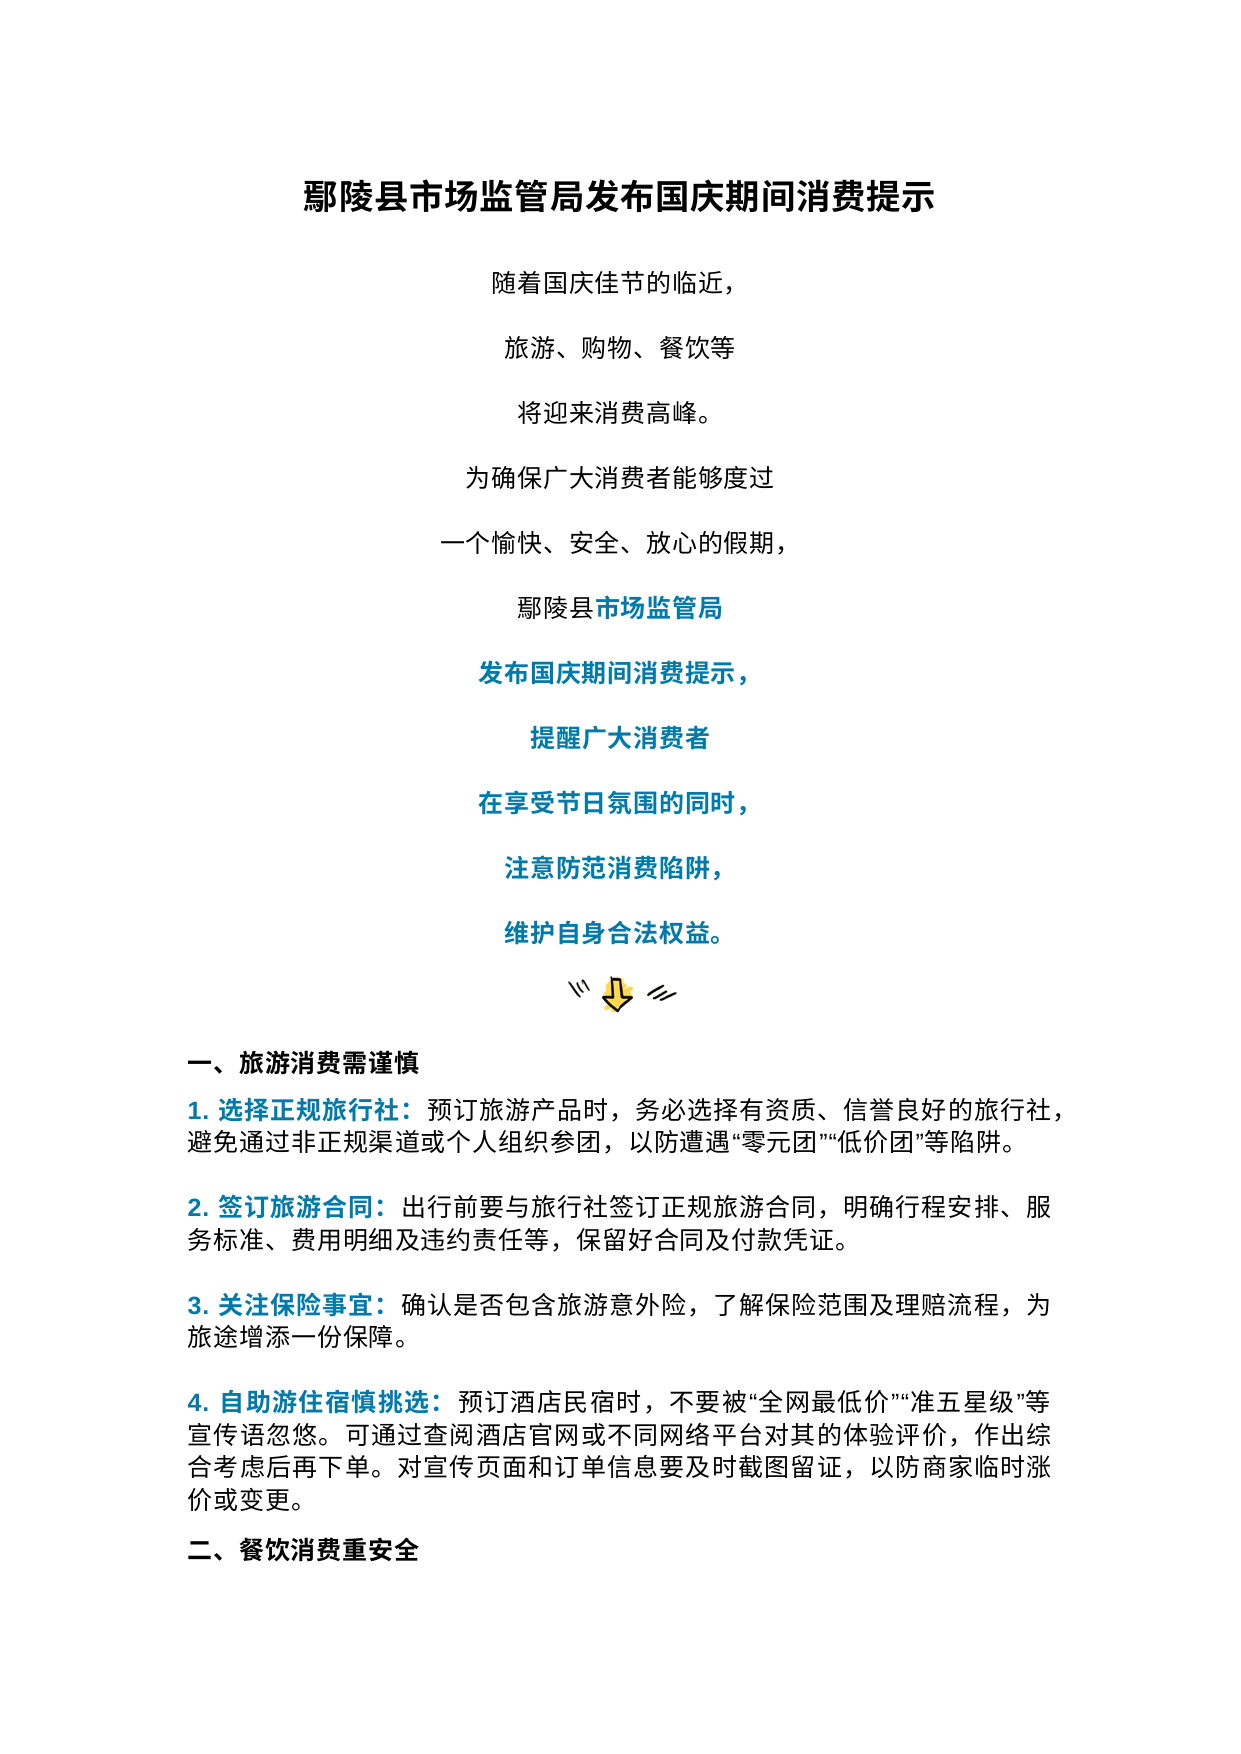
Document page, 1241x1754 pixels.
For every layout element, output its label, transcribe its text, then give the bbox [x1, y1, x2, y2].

text 将迎来消费高峰。 [187, 379, 1053, 444]
text 一、旅游消费需谨慎 [187, 1029, 1053, 1094]
text 3. 关注保险事宜：确认是否包含旅游意外险，了解保险范围及理赔流程，为旅途增添一份保障。 [187, 1289, 1053, 1354]
text 维护自身合法权益。 [187, 899, 1053, 964]
text 鄢陵县市场监管局 [187, 574, 1053, 639]
text 1. 选择正规旅行社：预订旅游产品时，务必选择有资质、信誉良好的旅行社，避免通过非正规渠道或个人组织参团，以防遭遇“零元团”“低价团”等陷阱。 [187, 1094, 1053, 1159]
text 旅游、购物、餐饮等 [187, 314, 1053, 379]
text 在享受节日氛围的同时， [187, 769, 1053, 834]
text 提醒广大消费者 [187, 704, 1053, 769]
subtitle 鄢陵县市场监管局发布国庆期间消费提示 [187, 162, 1053, 227]
text 随着国庆佳节的临近， [187, 249, 1053, 314]
text 发布国庆期间消费提示， [187, 639, 1053, 704]
text 2. 签订旅游合同：出行前要与旅行社签订正规旅游合同，明确行程安排、服务标准、费用明细及违约责任等，保留好合同及付款凭证。 [187, 1191, 1053, 1256]
text 4. 自助游住宿慎挑选：预订酒店民宿时，不要被“全网最低价”“准五星级”等宣传语忽悠。可通过查阅酒店官网或不同网络平台对其的体验评价，作出综合考虑后再下单。对宣传页面和订单信息要及时截图留证，以防商家临时涨价或变更。 二、餐饮消费重安全 [187, 1408, 1053, 1581]
text 注意防范消费陷阱， [187, 834, 1053, 899]
text 为确保广大消费者能够度过 [187, 444, 1053, 509]
picture [471, 963, 769, 1016]
text 一个愉快、安全、放心的假期， [187, 509, 1053, 574]
